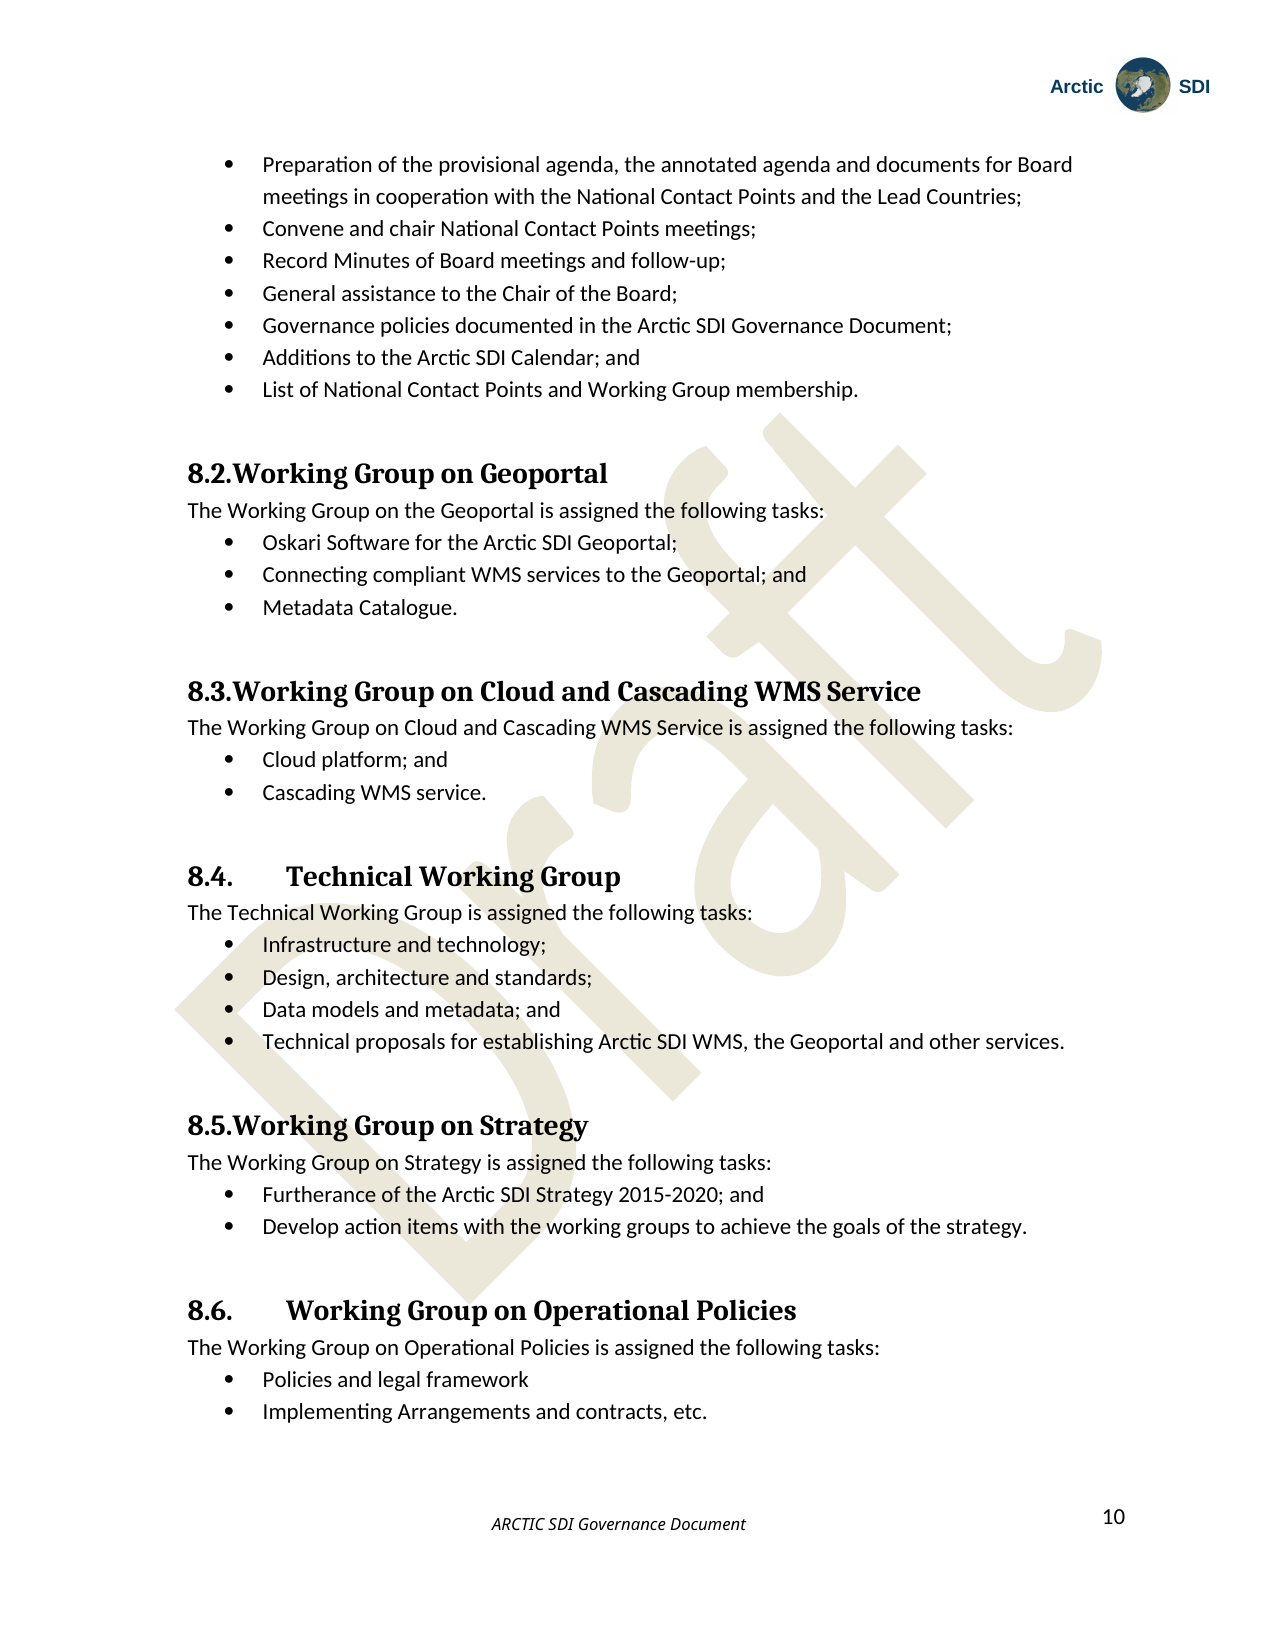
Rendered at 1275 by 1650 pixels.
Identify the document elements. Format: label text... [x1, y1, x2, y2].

list Record Minutes of Board meetings and follow-up; [225, 247, 1125, 274]
list Cloud platform; and [225, 746, 1125, 773]
list List of National Contact Points and Working Group membership. [225, 375, 1125, 403]
subtitle Working Group on Strategy [187, 1109, 1125, 1143]
text The Working Group on Cloud and Cascading WMS Service is assigned the following tasks: [187, 713, 1125, 741]
list Connecting compliant WMS services to the Geoportal; and [225, 560, 1125, 588]
subtitle Working Group on Geoportal [187, 457, 1125, 491]
subtitle Working Group on Operational Policies [187, 1294, 1125, 1328]
list Policies and legal framework [225, 1365, 1125, 1393]
subtitle Working Group on Cloud and Cascading WMS Service [187, 675, 1125, 708]
list Infrastructure and technology; [225, 931, 1125, 959]
list Data models and metadata; and [225, 995, 1125, 1023]
list Governance policies documented in the Arctic SDI Governance Document; [225, 311, 1125, 339]
list Additions to the Arctic SDI Calendar; and [225, 343, 1125, 371]
list Furtherance of the Arctic SDI Strategy 2015-2020; and [225, 1180, 1125, 1208]
list Metadata Catalogue. [225, 593, 1125, 621]
text The Working Group on the Geoportal is assigned the following tasks: [187, 496, 1125, 524]
text The Technical Working Group is assigned the following tasks: [187, 898, 1125, 926]
list General assistance to the Chair of the Board; [225, 279, 1125, 307]
list Convene and chair National Contact Points meetings; [225, 214, 1125, 242]
list Oskari Software for the Arctic SDI Geoportal; [225, 528, 1125, 556]
text The Working Group on Operational Policies is assigned the following tasks: [187, 1333, 1125, 1361]
list Preparation of the provisional agenda, the annotated agenda and documents for Board meetings in cooperation with the National Contact Points and the Lead Countries; [225, 150, 1125, 210]
list Design, architecture and standards; [225, 963, 1125, 991]
subtitle Technical Working Group [187, 860, 1125, 893]
list Technical proposals for establishing Arctic SDI WMS, the Geoportal and other services. [225, 1027, 1125, 1055]
list Implementing Arrangements and contracts, etc. [225, 1397, 1125, 1425]
list The Working Group on Strategy is assigned the following tasks: [187, 1148, 1125, 1176]
list Cascading WMS service. [225, 778, 1125, 806]
list Develop action items with the working groups to achieve the goals of the strategy. [225, 1212, 1125, 1240]
